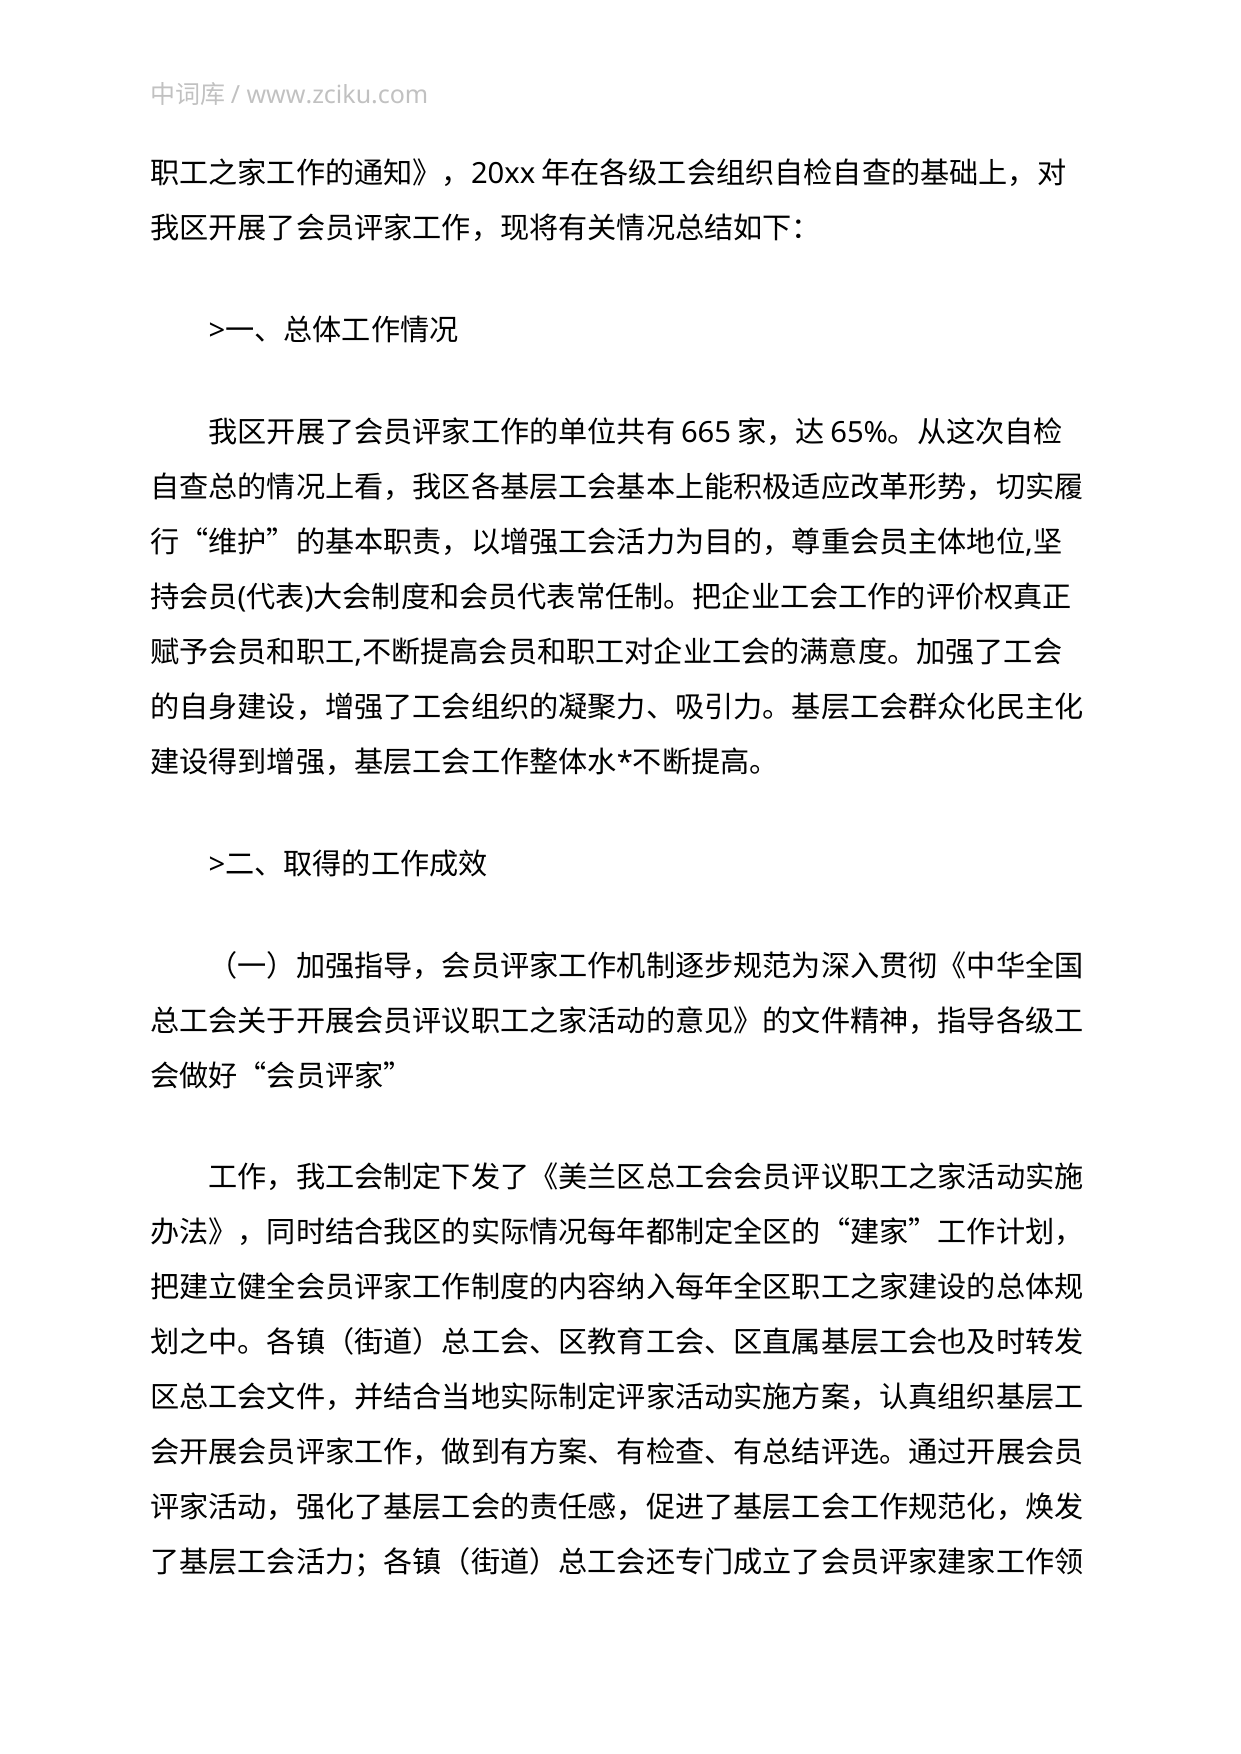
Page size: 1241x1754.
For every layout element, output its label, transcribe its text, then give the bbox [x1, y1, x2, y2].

text >一、总体工作情况 [150, 307, 1090, 349]
text >二、取得的工作成效 [150, 841, 1090, 883]
text 我区开展了会员评家工作的单位共有665家，达65%。从这次自检自查总的情况上看，我区各基层工会基本上能积极适应改革形势，切实履行“维护”的基本职责，以增强工会活力为目的，尊重会员主体地位,坚持会员(代表)大会制度和会员代表常任制。把企业工会工作的评价权真正赋予会员和职工,不断提高会员和职工对企业工会的满意度。加强了工会的自身建设，增强了工会组织的凝聚力、吸引力。基层工会群众化民主化建设得到增强，基层工会工作整体水*不断提高。 [150, 409, 1090, 781]
text （一）加强指导，会员评家工作机制逐步规范为深入贯彻《中华全国总工会关于开展会员评议职工之家活动的意见》的文件精神，指导各级工会做好“会员评家” [150, 942, 1090, 1094]
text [150, 1154, 1090, 1581]
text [150, 150, 1090, 247]
